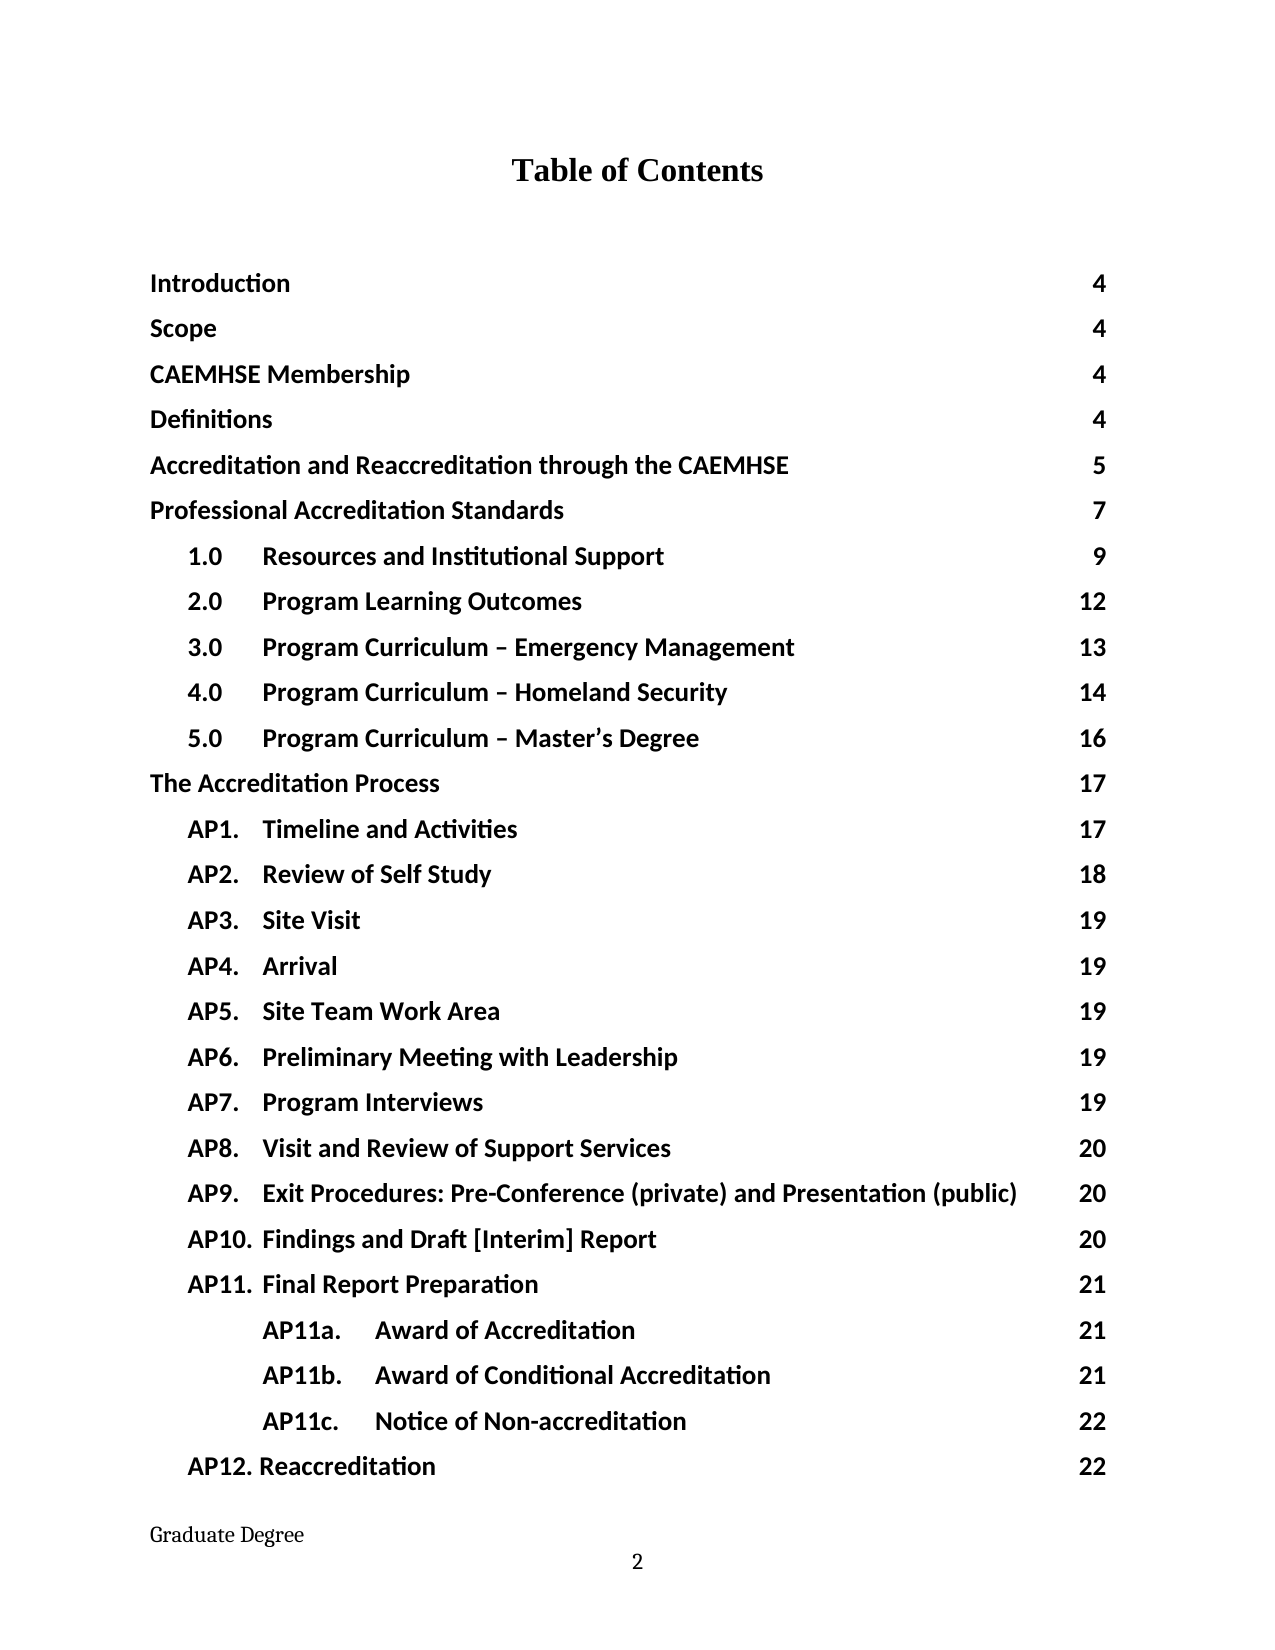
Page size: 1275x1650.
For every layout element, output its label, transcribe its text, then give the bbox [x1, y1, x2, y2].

text Table of Contents [150, 150, 1125, 188]
text AP11. Final Report Preparation 21 [187, 1267, 1125, 1300]
text AP11b. Award of Conditional Accreditation 21 [187, 1358, 1125, 1391]
text AP11c. Notice of Non-accreditation 22 [187, 1404, 1125, 1437]
text Scope 4 [150, 311, 1125, 344]
subtitle 3.0 Program Curriculum – Emergency Management 13 [187, 630, 1125, 663]
text AP2. Review of Self Study 18 [187, 858, 1125, 891]
text AP9. Exit Procedures: Pre-Conference (private) and Presentation (public) 20 [187, 1176, 1125, 1209]
subtitle Resources and Institutional Support 9 [187, 539, 1125, 572]
text AP3. Site Visit 19 [187, 903, 1125, 936]
text Professional Accreditation Standards 7 [150, 493, 1125, 527]
text Accreditation and Reaccreditation through the CAEMHSE 5 [150, 448, 1125, 481]
text AP12. Reaccreditation 22 [187, 1449, 1125, 1482]
text AP8. Visit and Review of Support Services 20 [187, 1131, 1125, 1164]
text AP11a. Award of Accreditation 21 [187, 1313, 1125, 1346]
text Definitions 4 [150, 402, 1125, 436]
text AP4. Arrival 19 [187, 949, 1125, 982]
subtitle 4.0 Program Curriculum – Homeland Security 14 [187, 676, 1125, 709]
text AP5. Site Team Work Area 19 [187, 994, 1125, 1027]
text AP6. Preliminary Meeting with Leadership 19 [187, 1040, 1125, 1073]
text CAEMHSE Membership 4 [150, 357, 1125, 390]
subtitle The Accreditation Process 17 [150, 767, 1125, 800]
text AP7. Program Interviews 19 [187, 1085, 1125, 1118]
text AP1. Timeline and Activities 17 [187, 812, 1125, 845]
subtitle 5.0 Program Curriculum – Master’s Degree 16 [187, 721, 1125, 754]
subtitle 2.0 Program Learning Outcomes 12 [187, 584, 1125, 618]
text AP10. Findings and Draft [Interim] Report 20 [187, 1222, 1125, 1255]
text Introduction 4 [150, 266, 1125, 299]
